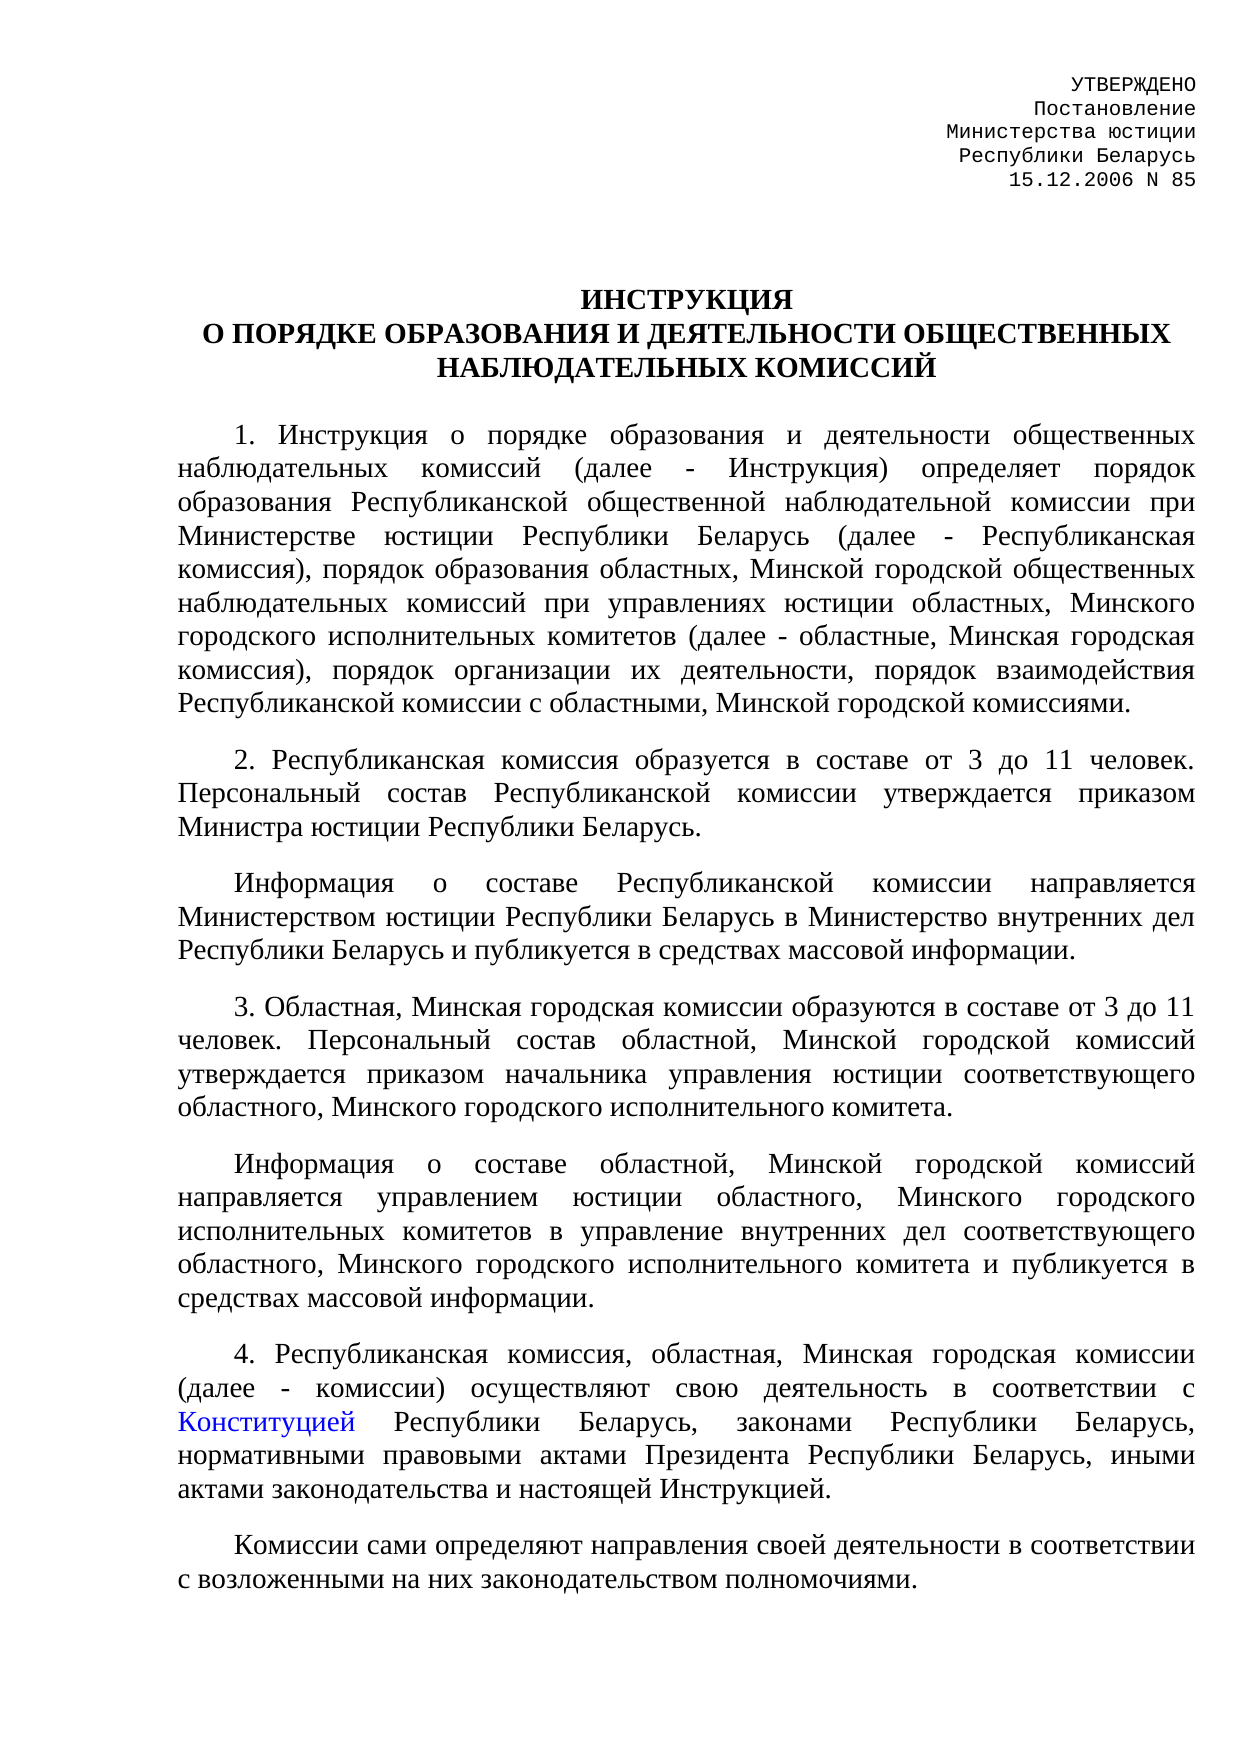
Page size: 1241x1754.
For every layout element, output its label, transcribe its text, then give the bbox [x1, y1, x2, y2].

text 15.12.2006 N 85 [177, 169, 1196, 192]
text НАБЛЮДАТЕЛЬНЫХ КОМИССИЙ [177, 350, 1196, 383]
text Информация о составе областной, Минской городской комиссий направляется управлением юстиции областного, Минского городского исполнительных комитетов в управление внутренних дел соответствующего областного, Минского городского исполнительного комитета и публикуется в средствах массовой информации. [177, 1146, 1196, 1314]
text Постановление [177, 98, 1196, 121]
text ИНСТРУКЦИЯ [177, 282, 1196, 316]
text Республики Беларусь [177, 145, 1196, 169]
text Министерства юстиции [177, 121, 1196, 145]
text О ПОРЯДКЕ ОБРАЗОВАНИЯ И ДЕЯТЕЛЬНОСТИ ОБЩЕСТВЕННЫХ [177, 316, 1196, 350]
text 3. Областная, Минская городская комиссии образуются в составе от 3 до 11 человек. Персональный состав областной, Минской городской комиссий утверждается приказом начальника управления юстиции соответствующего областного, Минского городского исполнительного комитета. [177, 989, 1196, 1123]
text 1. Инструкция о порядке образования и деятельности общественных наблюдательных комиссий (далее - Инструкция) определяет порядок образования Республиканской общественной наблюдательной комиссии при Министерстве юстиции Республики Беларусь (далее - Республиканская комиссия), порядок образования областных, Минской городской общественных наблюдательных комиссий при управлениях юстиции областных, Минского городского исполнительных комитетов (далее - областные, Минская городская комиссия), порядок организации их деятельности, порядок взаимодействия Республиканской комиссии с областными, Минской городской комиссиями. [177, 417, 1196, 719]
text 2. Республиканская комиссия образуется в составе от 3 до 11 человек. Персональный состав Республиканской комиссии утверждается приказом Министра юстиции Республики Беларусь. [177, 742, 1196, 842]
text Комиссии сами определяют направления своей деятельности в соответствии с возложенными на них законодательством полномочиями. [177, 1527, 1196, 1594]
text 4. Республиканская комиссия, областная, Минская городская комиссии (далее - комиссии) осуществляют свою деятельность в соответствии с Конституцией Республики Беларусь, законами Республики Беларусь, нормативными правовыми актами Президента Республики Беларусь, иными актами законодательства и настоящей Инструкцией. [177, 1337, 1196, 1504]
text УТВЕРЖДЕНО [177, 74, 1196, 97]
text Информация о составе Республиканской комиссии направляется Министерством юстиции Республики Беларусь в Министерство внутренних дел Республики Беларусь и публикуется в средствах массовой информации. [177, 865, 1196, 966]
